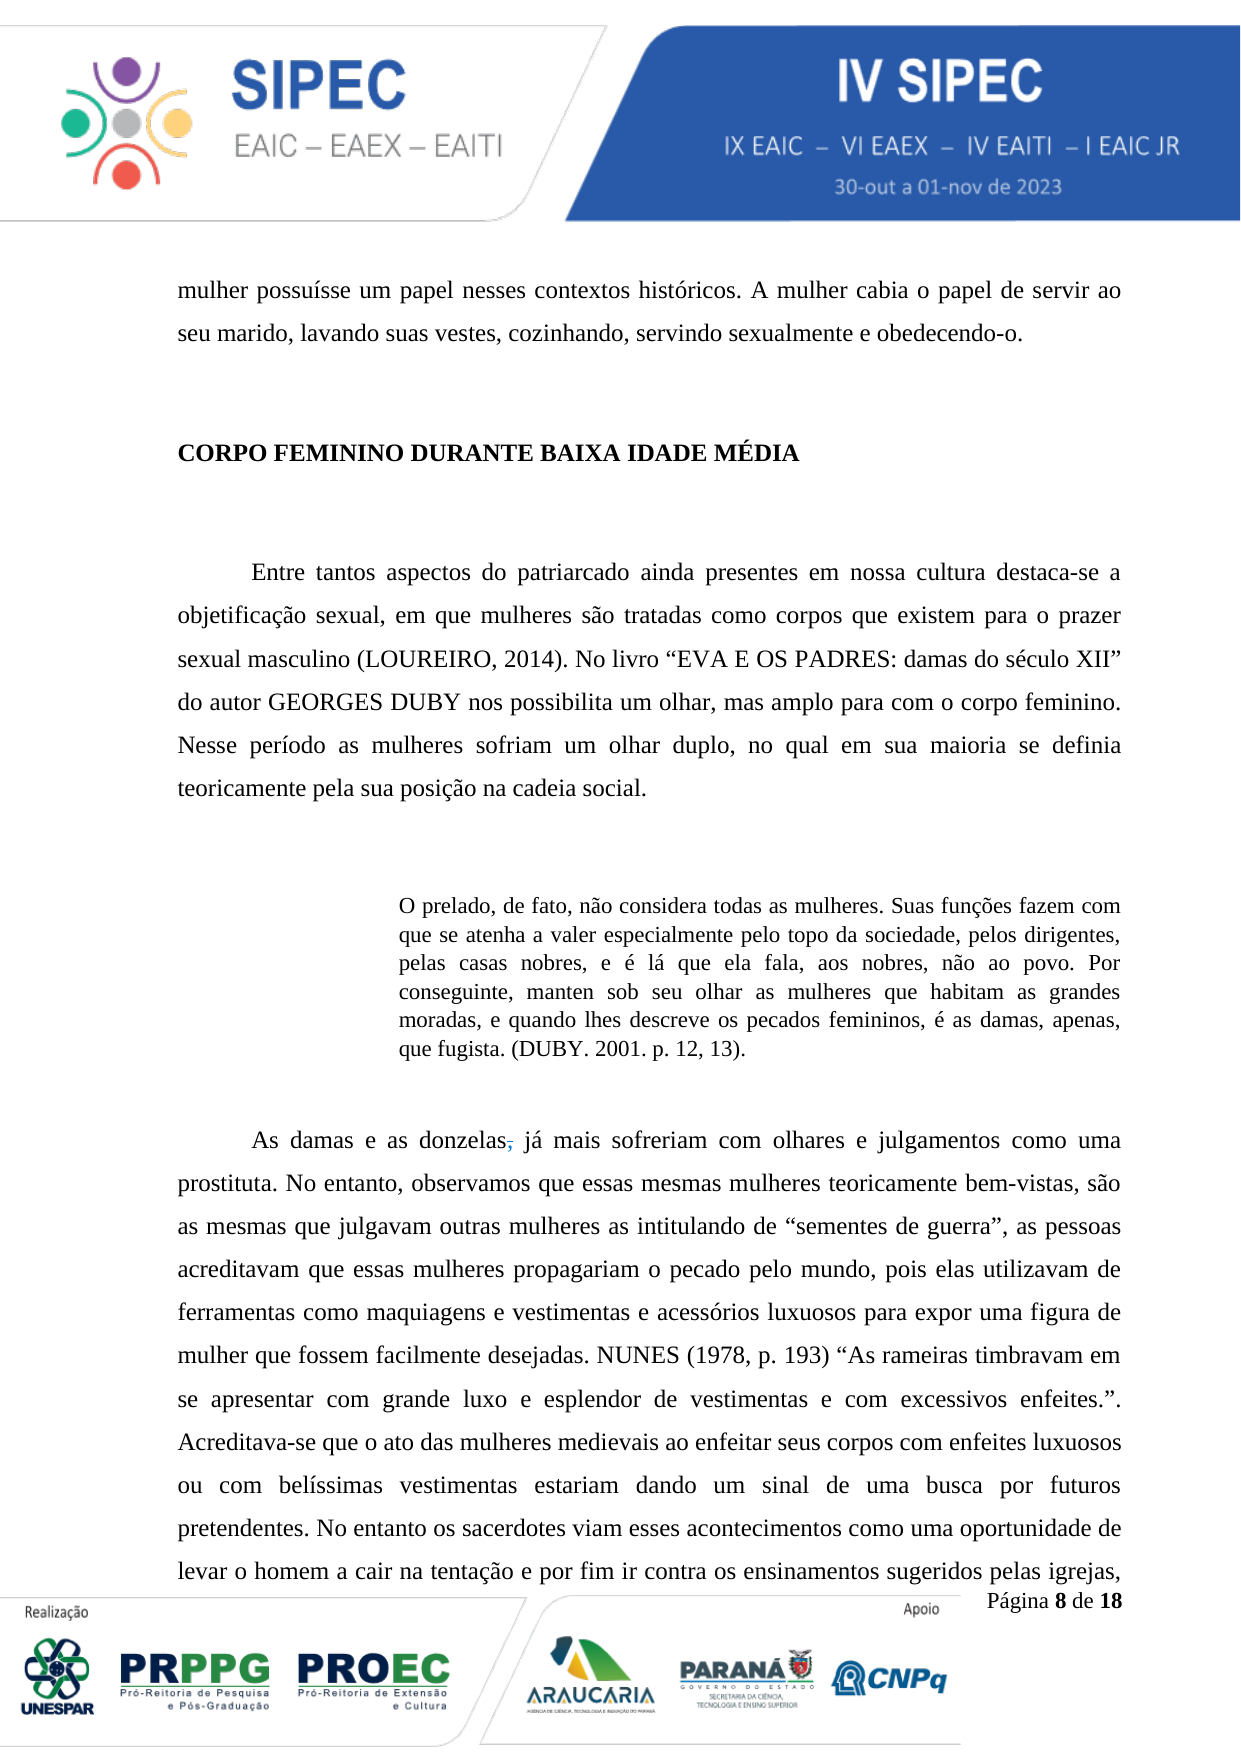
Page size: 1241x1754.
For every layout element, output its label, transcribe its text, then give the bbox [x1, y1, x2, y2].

text O prelado, de fato, não considera todas as mulheres. Suas funções fazem com que se atenha a valer especialmente pelo topo da sociedade, pelos dirigentes, pelas casas nobres, e é lá que ela fala, aos nobres, não ao povo. Por conseguinte, manten sob seu olhar as mulheres que habitam as grandes moradas, e quando lhes descreve os pecados femininos, é as damas, apenas, que fugista. (DUBY. 2001. p. 12, 13). [398, 893, 1122, 1061]
picture [0, 25, 1241, 222]
picture [0, 1595, 961, 1747]
text CORPO FEMININO DURANTE BAIXA IDADE MÉDIA [177, 438, 1122, 467]
text Entre tantos aspectos do patriarcado ainda presentes em nossa cultura destaca-se a objetificação sexual, em que mulheres são tratadas como corpos que existem para o prazer sexual masculino (LOUREIRO, 2014). No livro “EVA E OS PADRES: damas do século XII” do autor GEORGES DUBY nos possibilita um olhar, mas amplo para com o corpo feminino. Nesse período as mulheres sofriam um olhar duplo, no qual em sua maioria se definia teoricamente pela sua posição na cadeia social. [177, 557, 1122, 802]
